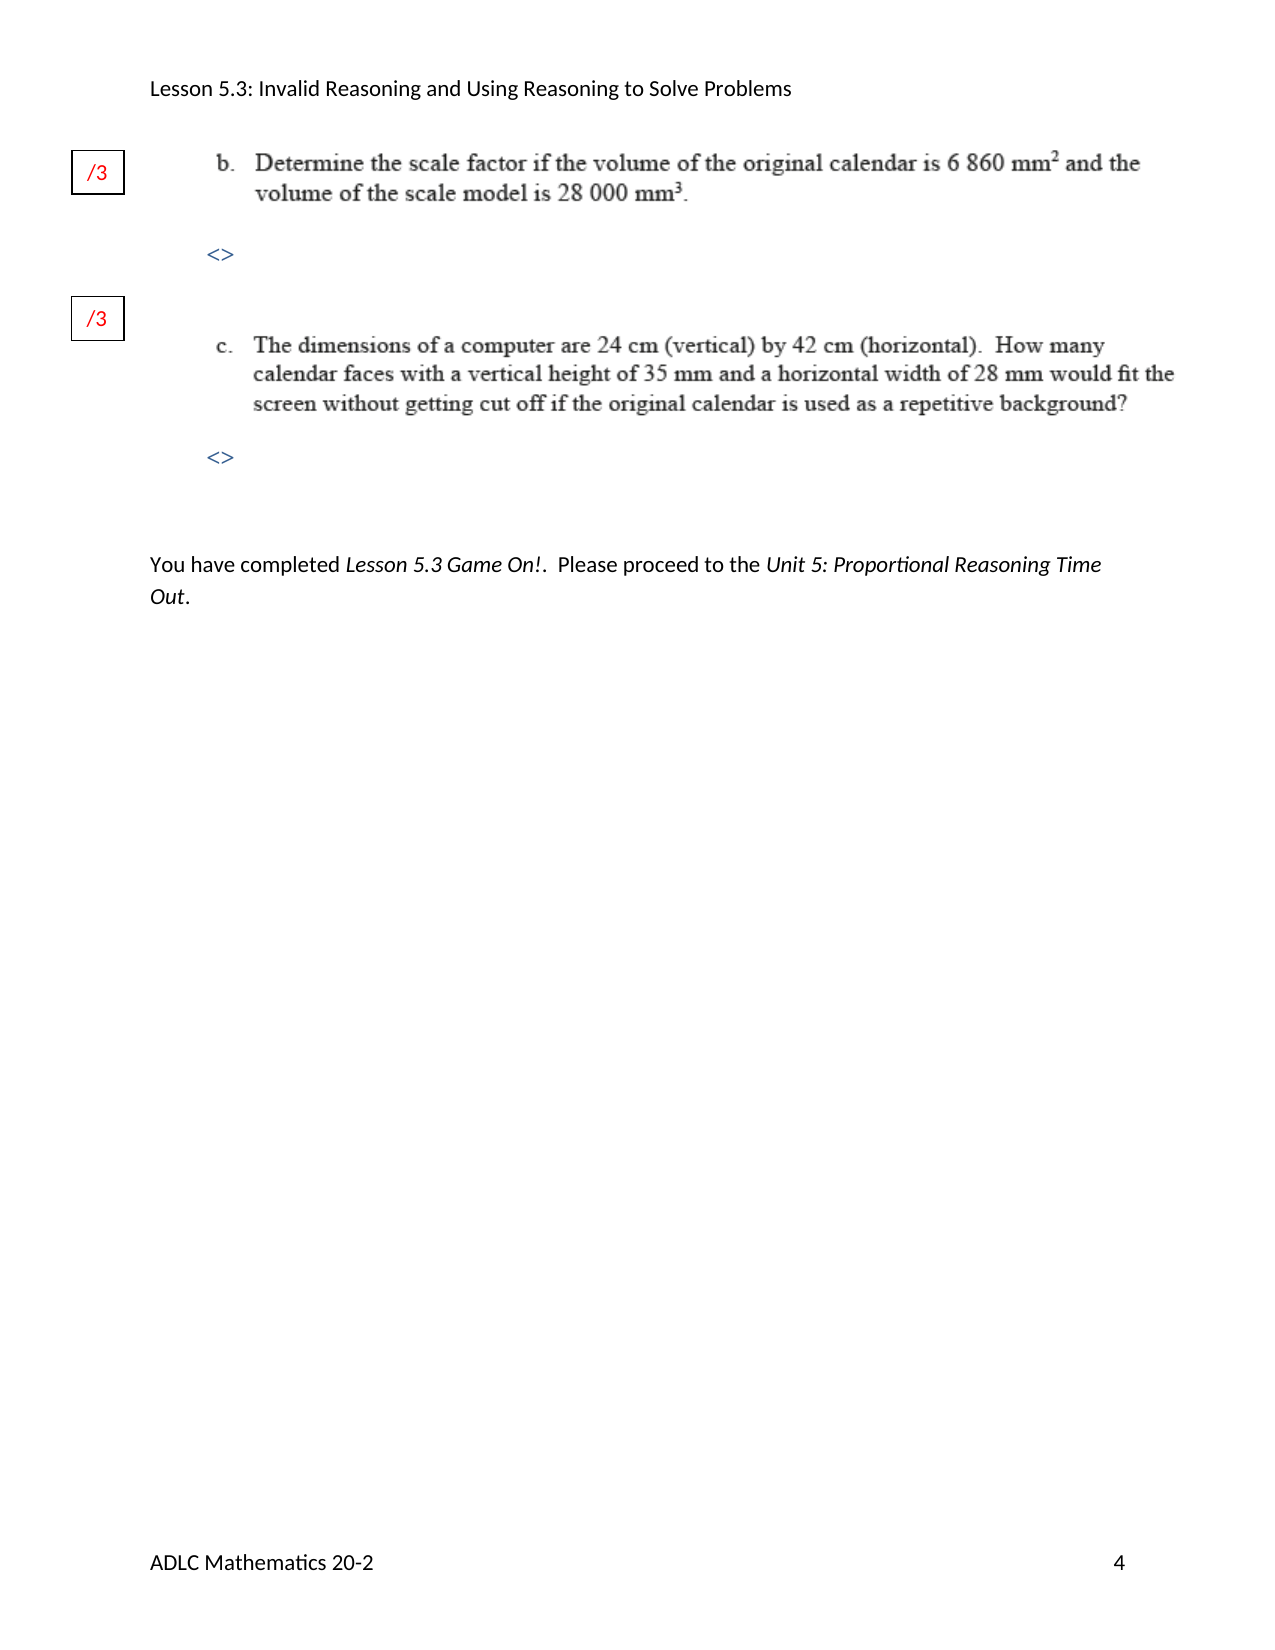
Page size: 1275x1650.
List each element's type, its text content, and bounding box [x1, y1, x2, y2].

text You have completed Lesson 5.3 Game On!. Please proceed to the Unit 5: Proportional Reasoning Time Out. [150, 550, 1125, 611]
text <> [206, 443, 1125, 472]
text <> [206, 240, 1125, 269]
